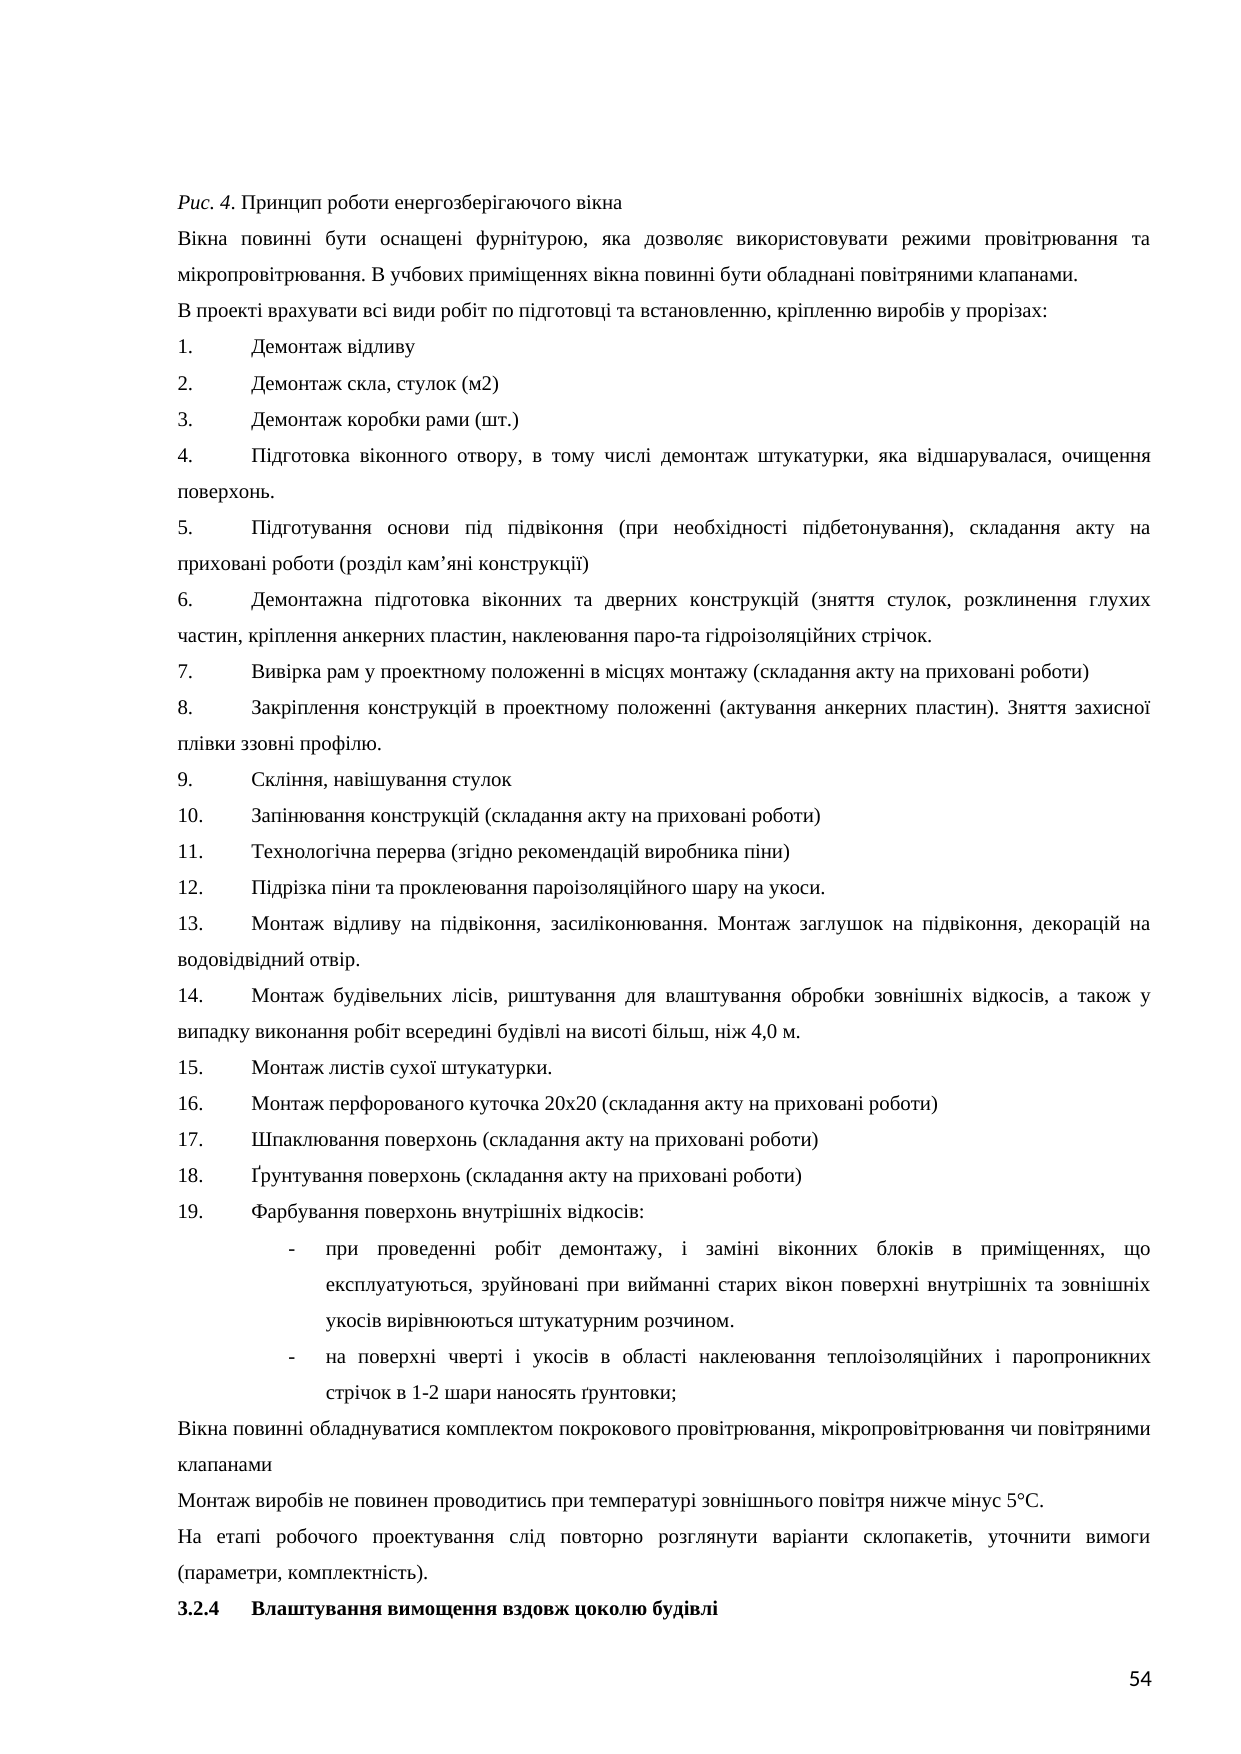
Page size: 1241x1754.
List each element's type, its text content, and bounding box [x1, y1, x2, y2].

text 3. Демонтаж коробки рами (шт.) [177, 406, 1152, 431]
text 9. Скління, навішування стулок [177, 767, 1152, 791]
text 4. Підготовка віконного отвору, в тому числі демонтаж штукатурки, яка відшарувалася, очищення поверхонь. [177, 442, 1152, 503]
list при проведенні робіт демонтажу, і заміні віконних блоків в приміщеннях, що експлуатуються, зруйновані при вийманні старих вікон поверхні внутрішніх та зовнішніх укосів вирівнюються штукатурним розчином. [288, 1235, 1152, 1332]
text На етапі робочого проектування слід повторно розглянути варіанти склопакетів, уточнити вимоги (параметри, комплектність). [177, 1524, 1152, 1584]
text 19. Фарбування поверхонь внутрішніх відкосів: [177, 1199, 1152, 1223]
text 17. Шпаклювання поверхонь (складання акту на приховані роботи) [177, 1127, 1152, 1151]
text В проекті врахувати всі види робіт по підготовці та встановленню, кріпленню виробів у прорізах: [177, 298, 1152, 322]
text 5. Підготування основи під підвіконня (при необхідності підбетонування), складання акту на приховані роботи (розділ кам’яні конструкції) [177, 514, 1152, 575]
text 15. Монтаж листів сухої штукатурки. [177, 1055, 1152, 1079]
text 2. Демонтаж скла, стулок (м2) [177, 370, 1152, 394]
list на поверхні чверті і укосів в області наклеювання теплоізоляційних і паропроникних стрічок в 1-2 шари наносять ґрунтовки; [288, 1343, 1152, 1404]
text 13. Монтаж відливу на підвіконня, засиліконювання. Монтаж заглушок на підвіконня, декорацій на водовідвідний отвір. [177, 911, 1152, 971]
text Вікна повинні бути оснащені фурнітурою, яка дозволяє використовувати режими провітрювання та мікропровітрювання. В учбових приміщеннях вікна повинні бути обладнані повітряними клапанами. [177, 226, 1152, 286]
text 18. Ґрунтування поверхонь (складання акту на приховані роботи) [177, 1163, 1152, 1187]
text Монтаж виробів не повинен проводитись при температурі зовнішнього повітря нижче мінус 5°С. [177, 1488, 1152, 1512]
text 14. Монтаж будівельних лісів, риштування для влаштування обробки зовнішніх відкосів, а також у випадку виконання робіт всередині будівлі на висоті більш, ніж 4,0 м. [177, 983, 1152, 1043]
text Рис. 4. Принцип роботи енергозберігаючого вікна [177, 190, 1152, 214]
text 16. Монтаж перфорованого куточка 20х20 (складання акту на приховані роботи) [177, 1091, 1152, 1115]
text 10. Запінювання конструкцій (складання акту на приховані роботи) [177, 803, 1152, 827]
text 8. Закріплення конструкцій в проектному положенні (актування анкерних пластин). Зняття захисної плівки ззовні профілю. [177, 695, 1152, 755]
text Вікна повинні обладнуватися комплектом покрокового провітрювання, мікропровітрювання чи повітряними клапанами [177, 1416, 1152, 1476]
text 11. Технологічна перерва (згідно рекомендацій виробника піни) [177, 839, 1152, 863]
text 6. Демонтажна підготовка віконних та дверних конструкцій (зняття стулок, розклинення глухих частин, кріплення анкерних пластин, наклеювання паро-та гідроізоляційних стрічок. [177, 587, 1152, 647]
text 3.2.4 Влаштування вимощення вздовж цоколю будівлі [177, 1596, 1152, 1620]
text 7. Вивірка рам у проектному положенні в місцях монтажу (складання акту на приховані роботи) [177, 659, 1152, 683]
text 12. Підрізка піни та проклеювання пароізоляційного шару на укоси. [177, 875, 1152, 899]
text 1. Демонтаж відливу [177, 334, 1152, 358]
